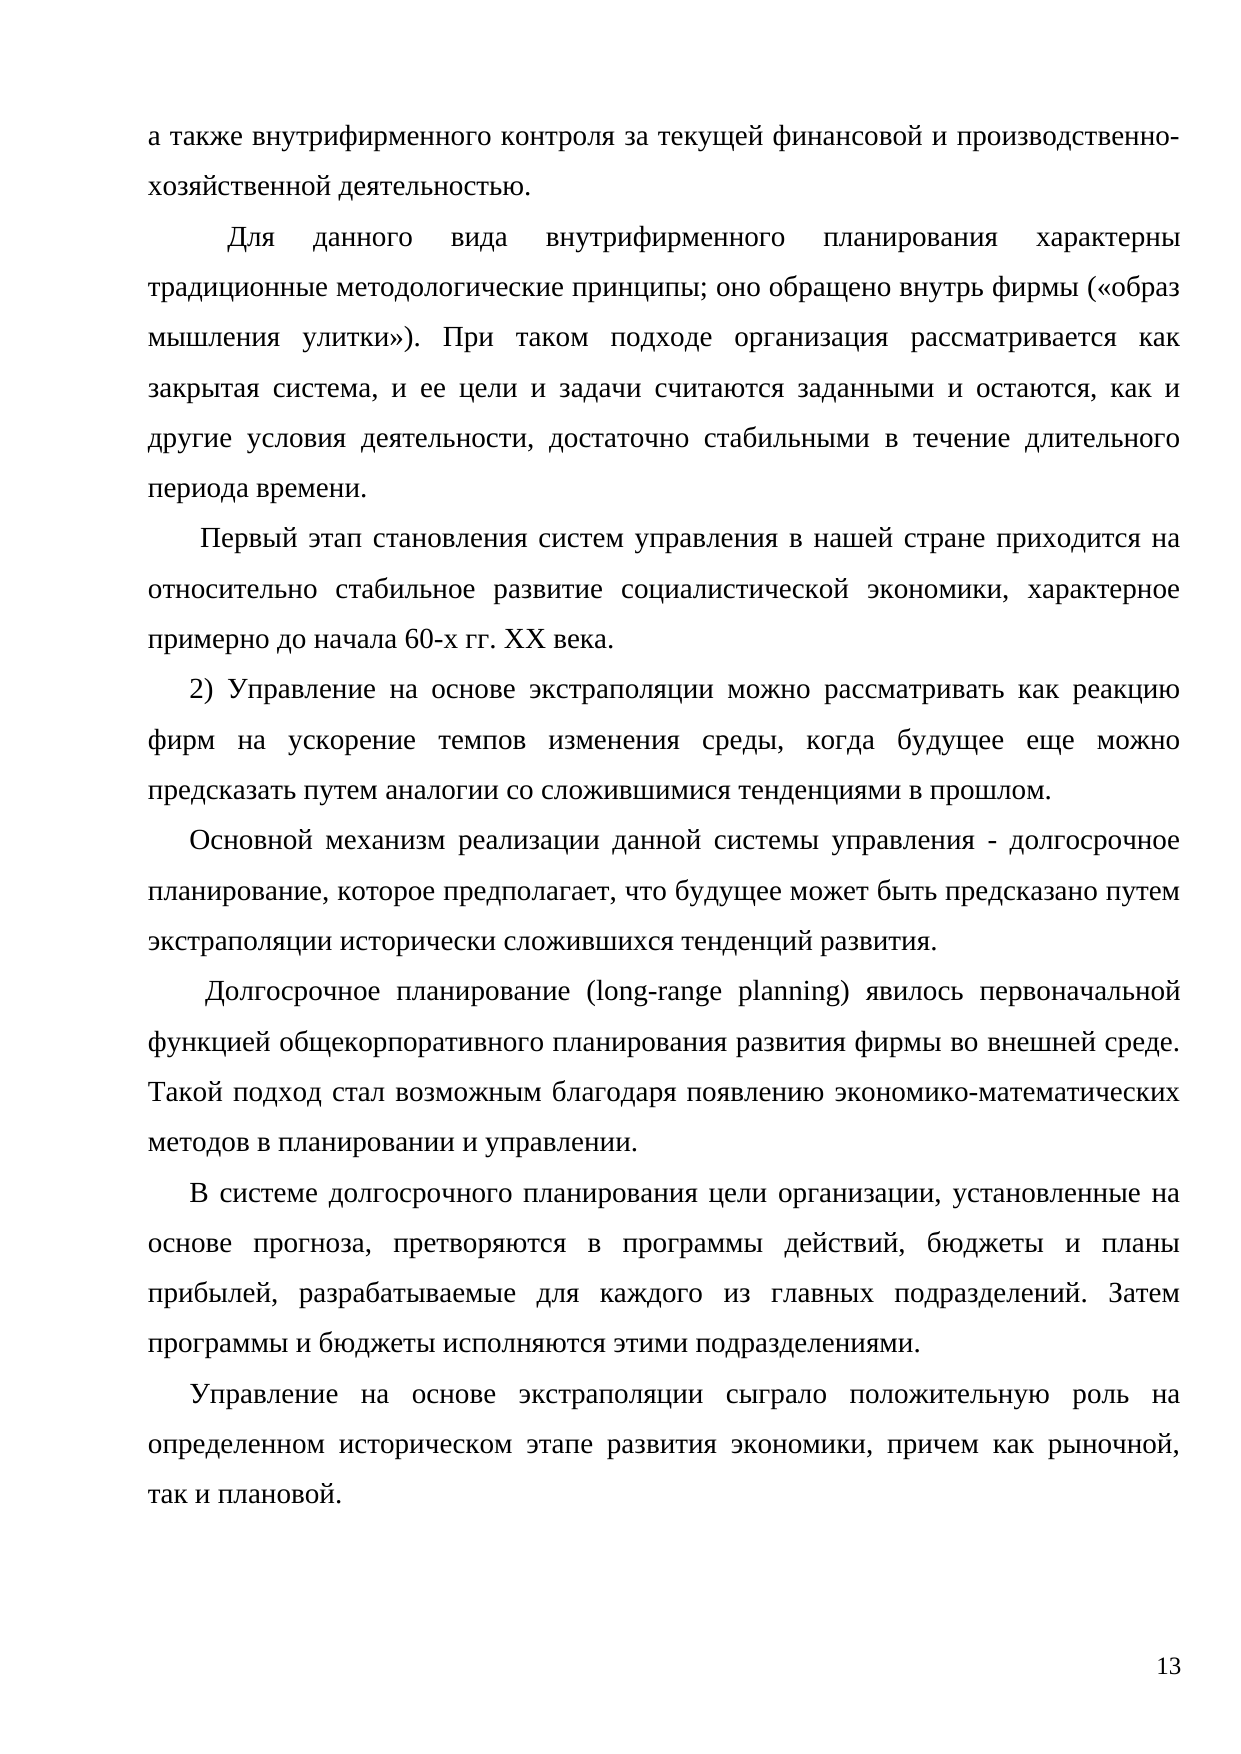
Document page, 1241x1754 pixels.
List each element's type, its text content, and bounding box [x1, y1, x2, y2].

text Первый этап становления систем управления в нашей стране приходится на относительно стабильное развитие социалистической экономики, характерное примерно до начала 60-х гг. XX века. [148, 521, 1181, 655]
text Долгосрочное планирование (long-range planning) явилось первоначальной функцией общекорпоративного планирования развития фирмы во внешней среде. Такой подход стал возможным благодаря появлению экономико-математических методов в планировании и управлении. [148, 973, 1181, 1158]
text Основной механизм реализации данной системы управления - долгосрочное планирование, которое предполагает, что будущее может быть предсказано путем экстраполяции исторически сложившихся тенденций развития. [148, 822, 1181, 957]
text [148, 118, 1181, 202]
text 2) Управление на основе экстраполяции можно рассматривать как реакцию фирм на ускорение темпов изменения среды, когда будущее еще можно предсказать путем аналогии со сложившимися тенденциями в прошлом. [148, 672, 1181, 806]
text Для данного вида внутрифирменного планирования характерны традиционные методологические принципы; оно обращено внутрь фирмы («образ мышления улитки»). При таком подходе организация рассматривается как закрытая система, и ее цели и задачи считаются заданными и остаются, как и другие условия деятельности, достаточно стабильными в течение длительного периода времени. [148, 219, 1181, 504]
text Управление на основе экстраполяции сыграло положительную роль на определенном историческом этапе развития экономики, причем как рыночной, так и плановой. [148, 1376, 1181, 1510]
text В системе долгосрочного планирования цели организации, установленные на основе прогноза, претворяются в программы действий, бюджеты и планы прибылей, разрабатываемые для каждого из главных подразделений. Затем программы и бюджеты исполняются этими подразделениями. [148, 1175, 1181, 1359]
